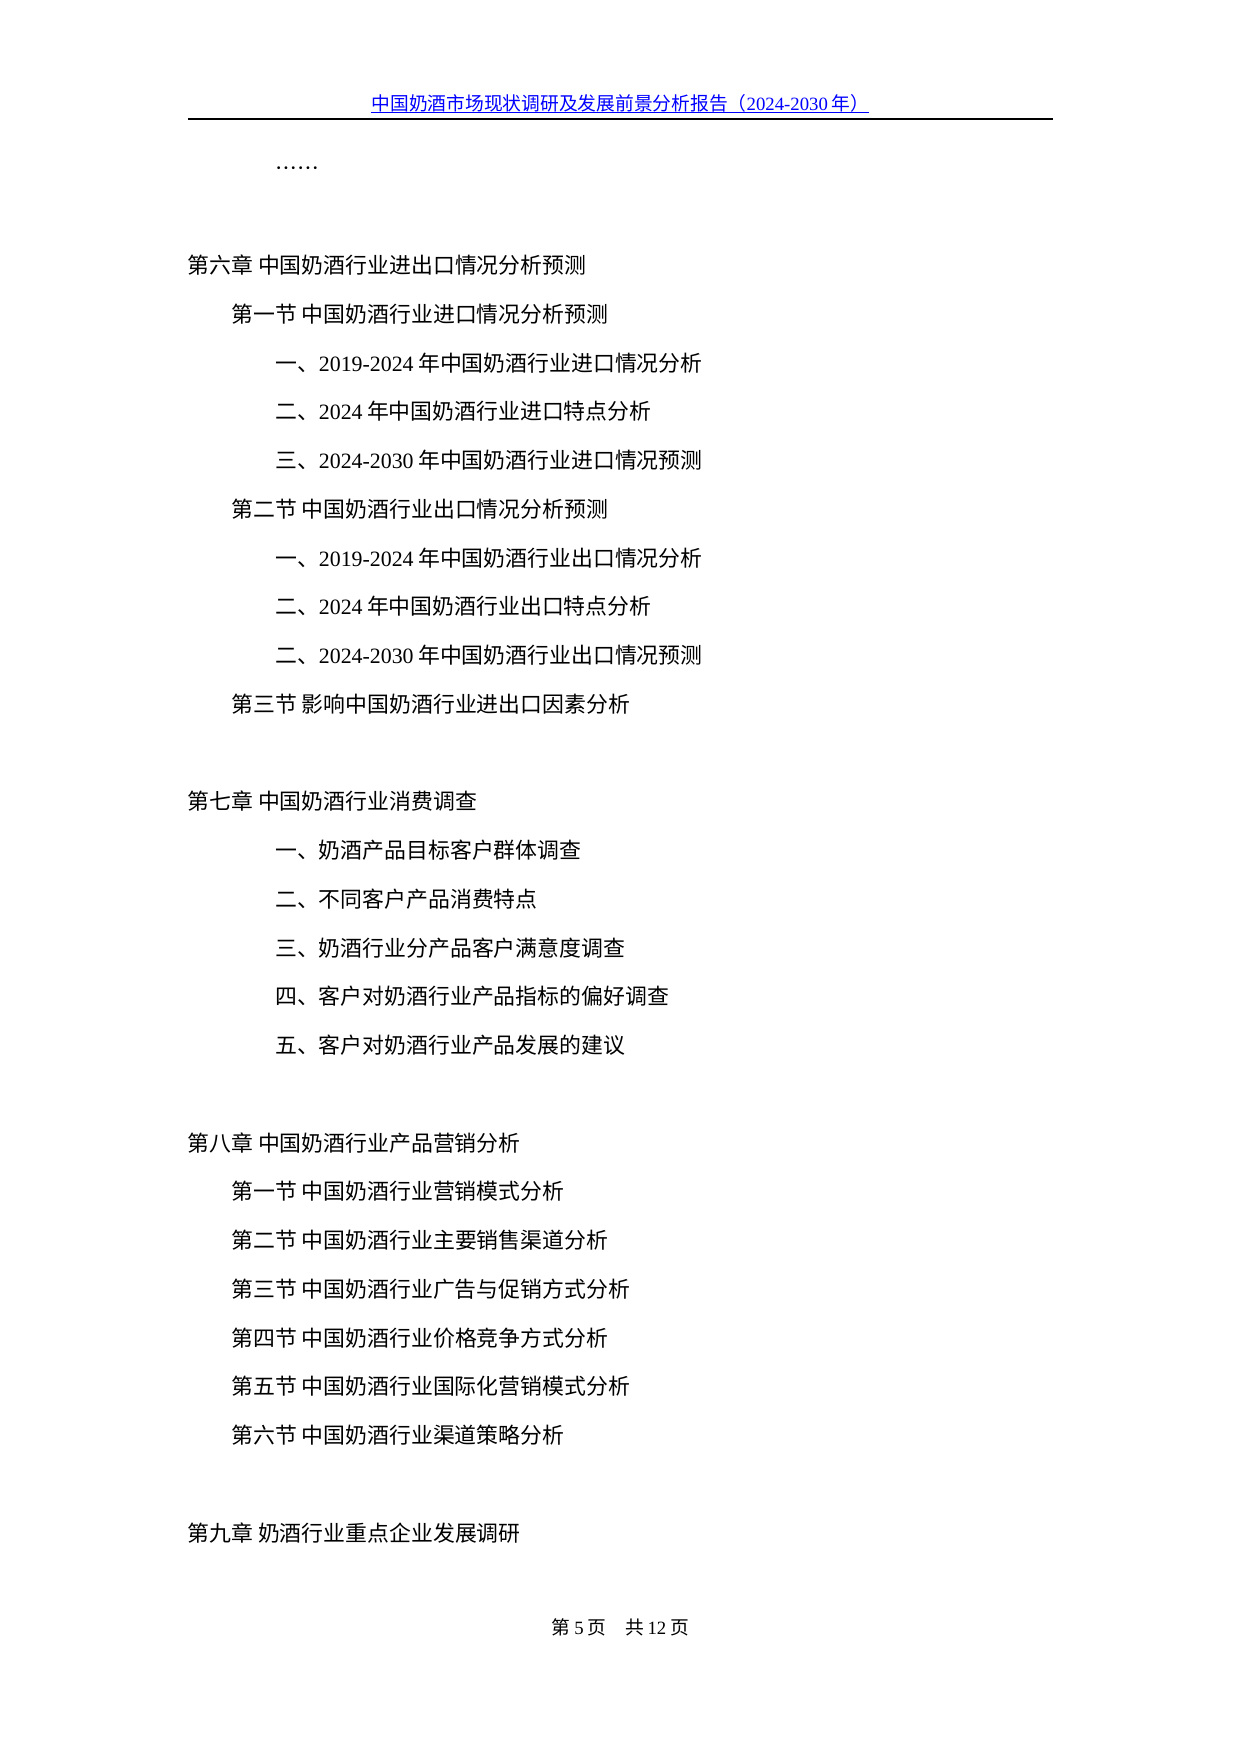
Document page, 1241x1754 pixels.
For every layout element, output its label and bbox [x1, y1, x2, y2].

text [187, 150, 1053, 1548]
